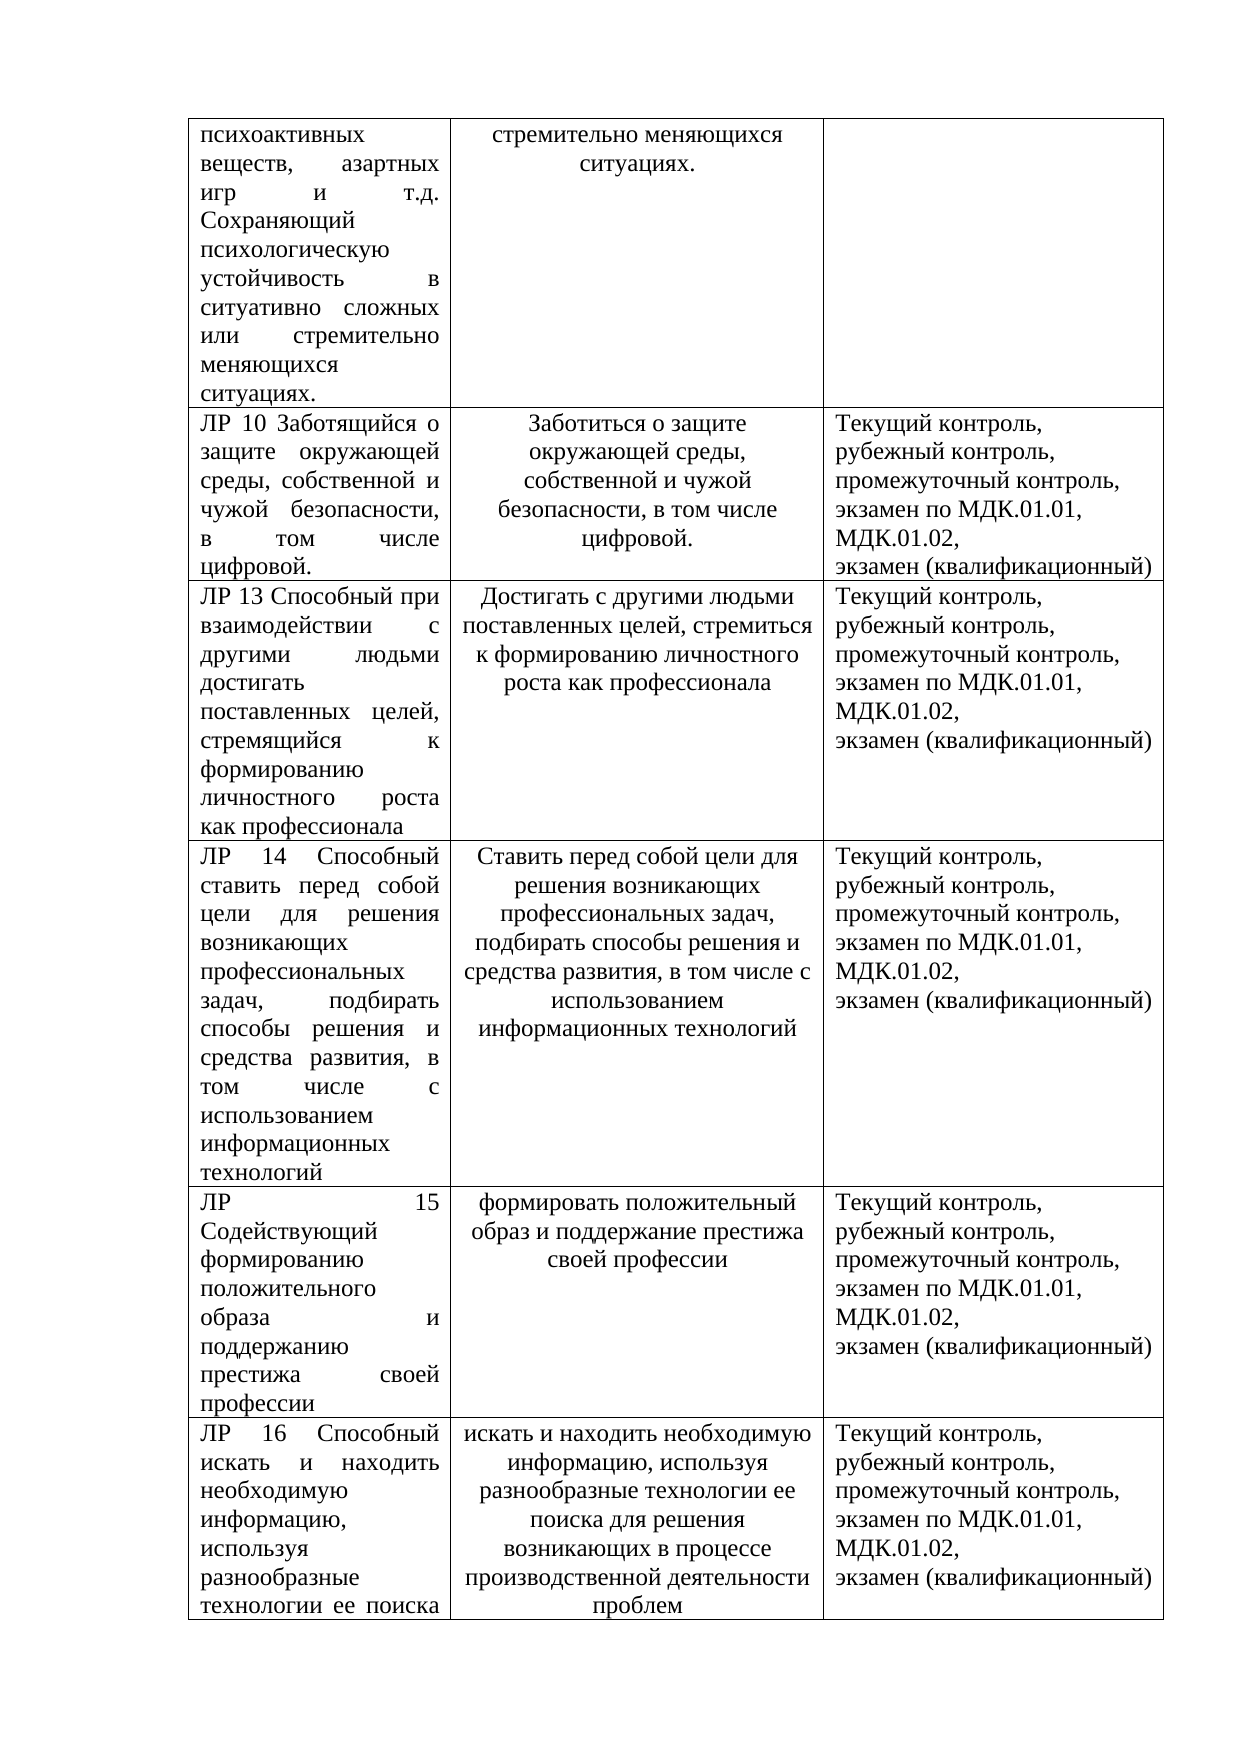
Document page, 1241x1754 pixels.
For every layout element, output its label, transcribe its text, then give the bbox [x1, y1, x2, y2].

table_cell Текущий контроль, рубежный контроль, промежуточный контроль, экзамен по МДК.01.01, МДК.01.02, экзамен (квалификационный) [824, 1187, 1163, 1417]
table_cell Текущий контроль, рубежный контроль, промежуточный контроль, экзамен по МДК.01.01, МДК.01.02, экзамен (квалификационный) [824, 581, 1163, 840]
table_cell Текущий контроль, рубежный контроль, промежуточный контроль, экзамен по МДК.01.01, МДК.01.02, экзамен (квалификационный) [824, 408, 1163, 580]
table_cell ЛР 13 Способный при взаимодействии с другими людьми достигать поставленных целей, стремящийся к формированию личностного роста как профессионала [189, 581, 450, 840]
table_cell ЛР 14 Способный ставить перед собой цели для решения возникающих профессиональных задач, подбирать способы решения и средства развития, в том числе с использованием информационных технологий [189, 841, 450, 1186]
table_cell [824, 119, 1163, 407]
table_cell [451, 119, 823, 407]
table_cell формировать положительный образ и поддержание престижа своей профессии [451, 1187, 823, 1417]
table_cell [189, 119, 450, 407]
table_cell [451, 1418, 823, 1619]
table_cell Текущий контроль, рубежный контроль, промежуточный контроль, экзамен по МДК.01.01, МДК.01.02, экзамен (квалификационный) [824, 841, 1163, 1186]
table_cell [824, 1418, 1163, 1619]
table_cell ЛР 10 Заботящийся о защите окружающей среды, собственной и чужой безопасности, в том числе цифровой. [189, 408, 450, 580]
table_cell Достигать с другими людьми поставленных целей, стремиться к формированию личностного роста как профессионала [451, 581, 823, 840]
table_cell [189, 1418, 450, 1619]
table_cell ЛР 15 Содействующий формированию положительного образа и поддержанию престижа своей профессии [189, 1187, 450, 1417]
table_cell Ставить перед собой цели для решения возникающих профессиональных задач, подбирать способы решения и средства развития, в том числе с использованием информационных технологий [451, 841, 823, 1186]
table_cell Заботиться о защите окружающей среды, собственной и чужой безопасности, в том числе цифровой. [451, 408, 823, 580]
